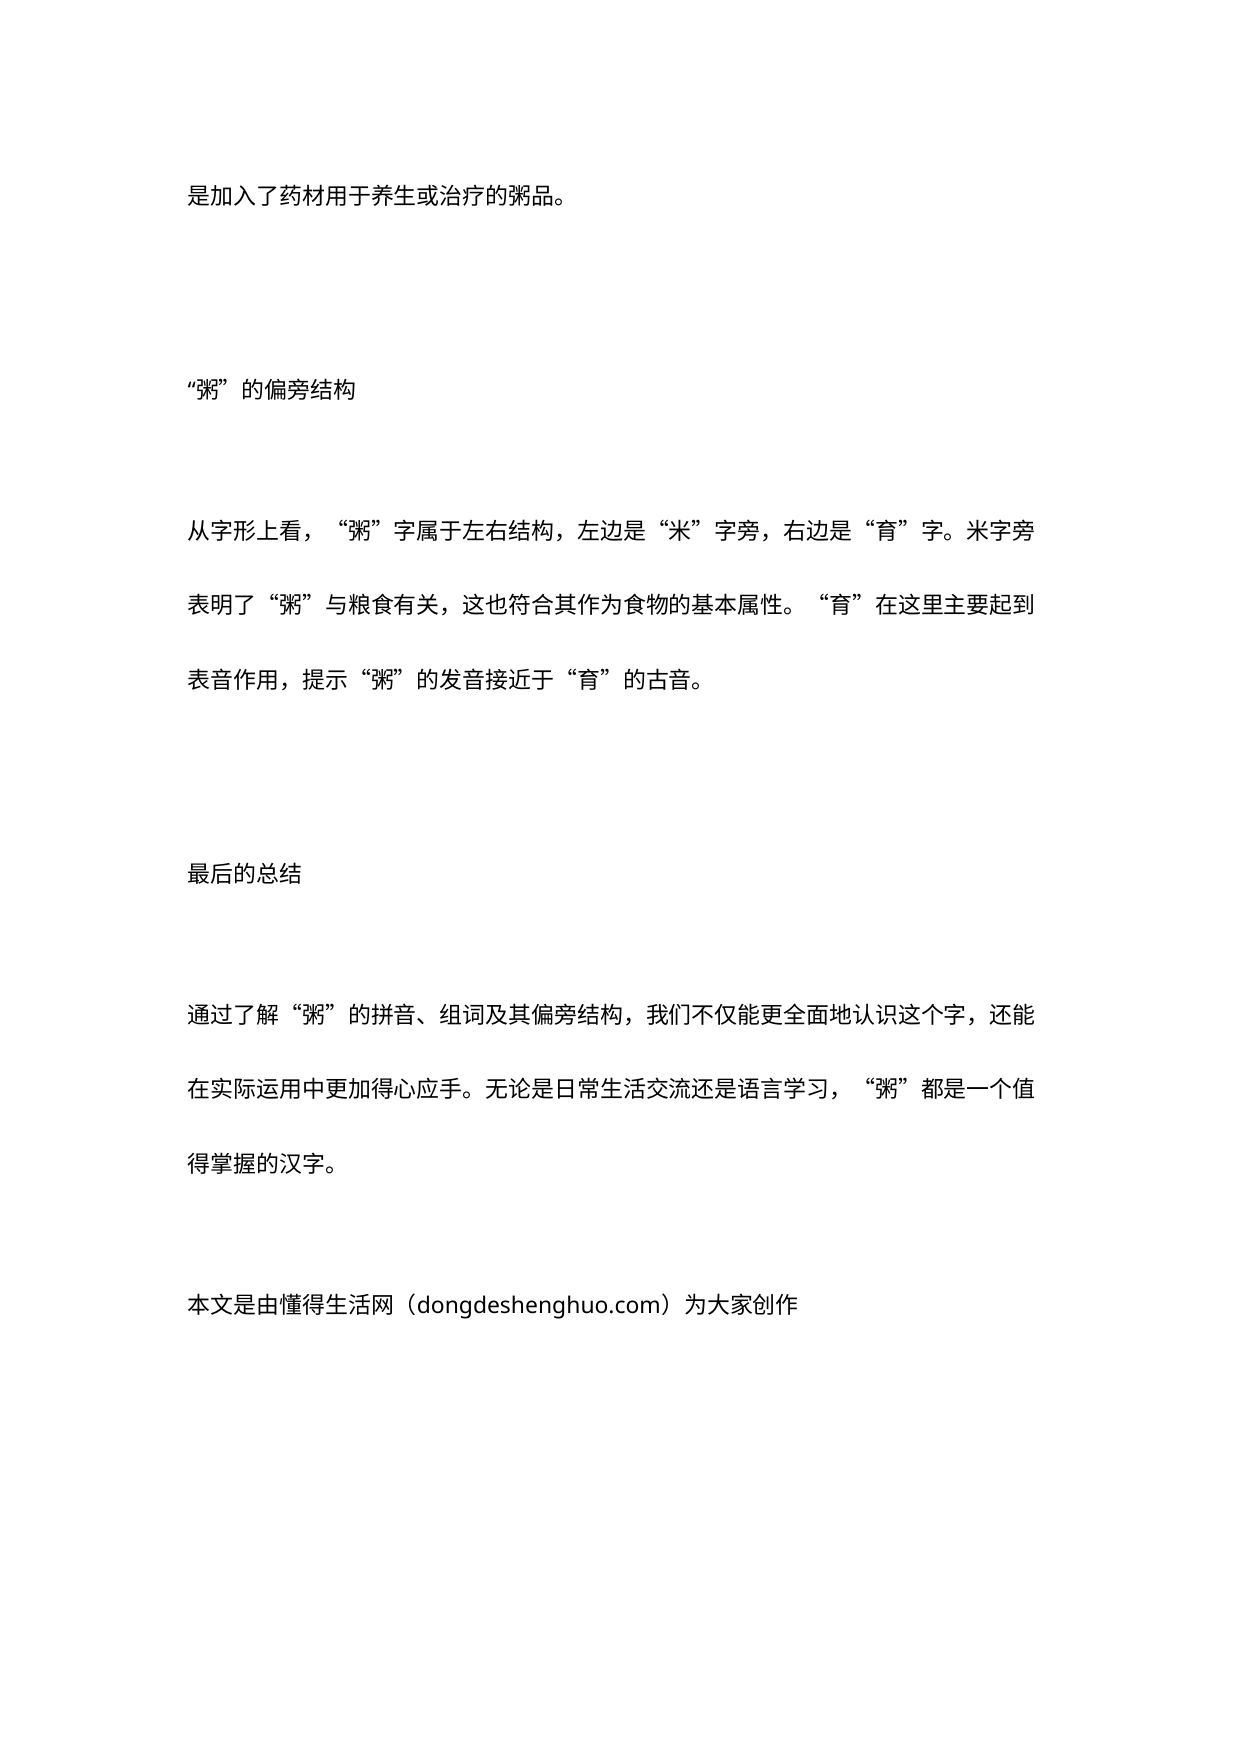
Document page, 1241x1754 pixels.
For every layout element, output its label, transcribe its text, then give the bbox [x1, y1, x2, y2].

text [187, 162, 1053, 227]
text 通过了解“粥”的拼音、组词及其偏旁结构，我们不仅能更全面地认识这个字，还能在实际运用中更加得心应手。无论是日常生活交流还是语言学习，“粥”都是一个值得掌握的汉字。 [187, 981, 1053, 1195]
text 最后的总结 [187, 840, 1053, 905]
text “粥”的偏旁结构 [187, 356, 1053, 421]
text 从字形上看，“粥”字属于左右结构，左边是“米”字旁，右边是“育”字。米字旁表明了“粥”与粮食有关，这也符合其作为食物的基本属性。“育”在这里主要起到表音作用，提示“粥”的发音接近于“育”的古音。 [187, 497, 1053, 711]
text 本文是由懂得生活网（dongdeshenghuo.com）为大家创作 [187, 1271, 1053, 1336]
